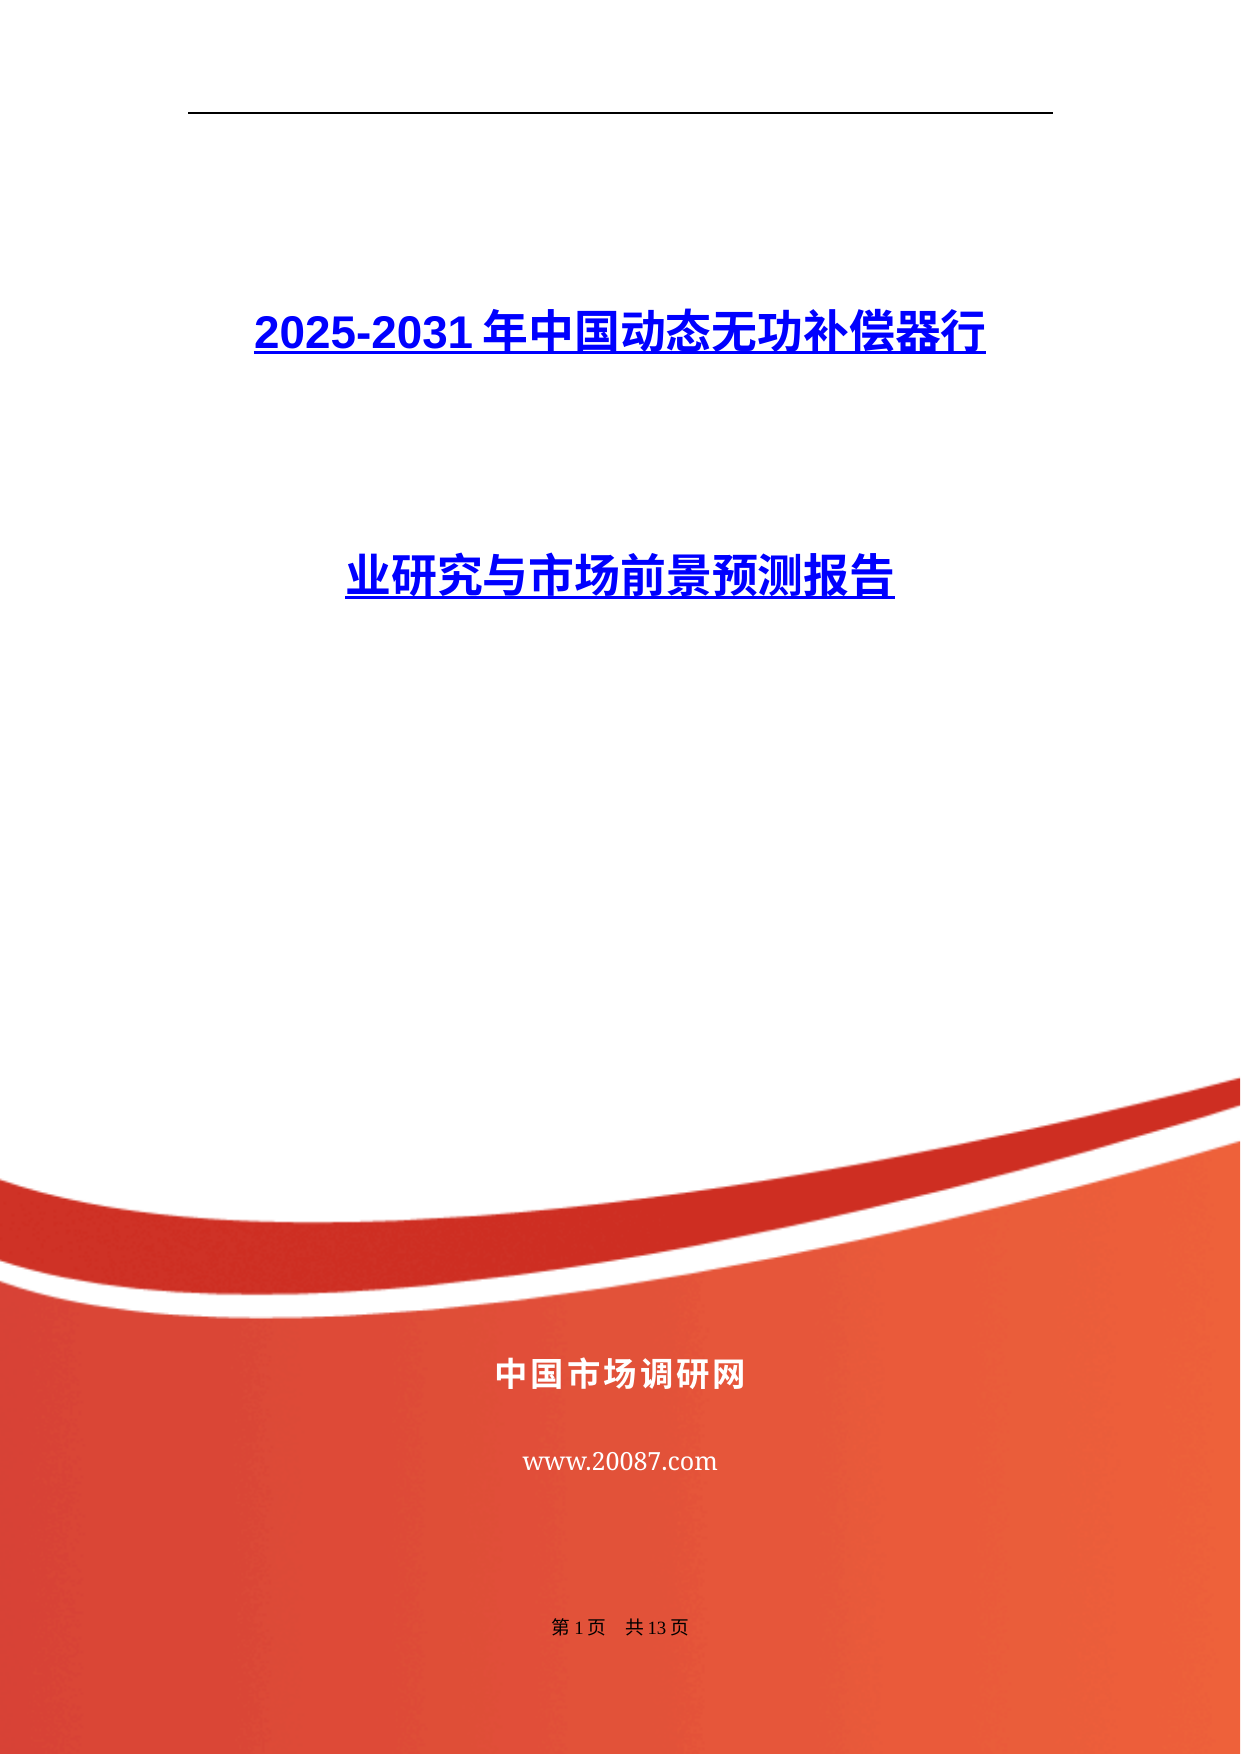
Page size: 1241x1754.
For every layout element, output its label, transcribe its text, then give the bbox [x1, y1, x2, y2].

text www.20087.com [187, 1428, 1053, 1493]
table_header 2025-2031年中国动态无功补偿器行业研究与市场前景预测报告 [188, 207, 1053, 773]
subtitle 中国市场调研网 [187, 1339, 1053, 1404]
picture [0, 1006, 1241, 1754]
